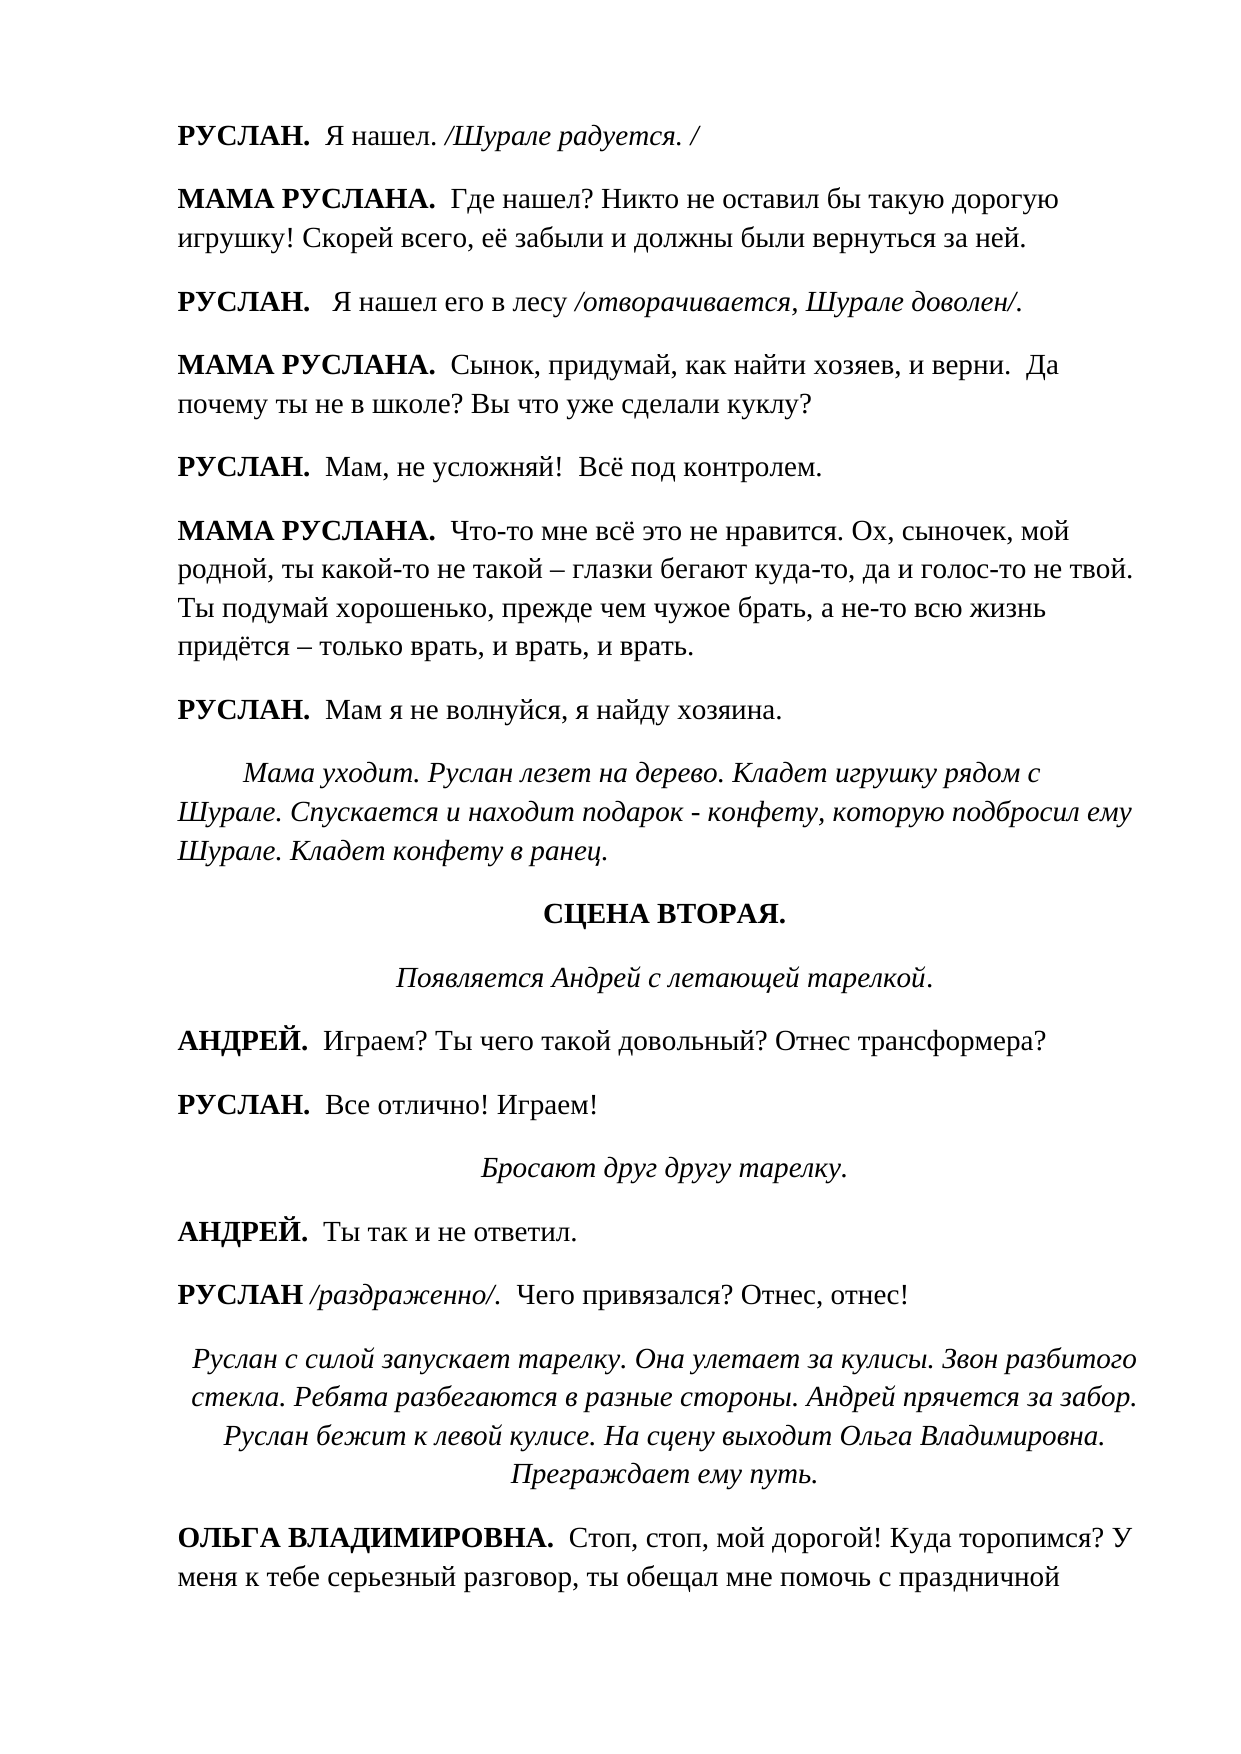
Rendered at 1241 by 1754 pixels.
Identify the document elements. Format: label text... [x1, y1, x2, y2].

text РУСЛАН. Мам, не усложняй! Всё под контролем. [177, 449, 1152, 483]
text Руслан с силой запускает тарелку. Она улетает за кулисы. Звон разбитого стекла. Ребята разбегаются в разные стороны. Андрей прячется за забор. Руслан бежит к левой кулисе. На сцену выходит Ольга Владимировна. Преграждает ему путь. [177, 1341, 1152, 1490]
text АНДРЕЙ. Играем? Ты чего такой довольный? Отнес трансформера? [177, 1023, 1152, 1057]
text Мама уходит. Руслан лезет на дерево. Кладет игрушку рядом с Шурале. Спускается и находит подарок - конфету, которую подбросил ему Шурале. Кладет конфету в ранец. [177, 756, 1152, 866]
text РУСЛАН. Я нашел. /Шурале радуется. / [177, 118, 1152, 152]
text РУСЛАН. Мам я не волнуйся, я найду хозяина. [177, 692, 1152, 726]
text Появляется Андрей с летающей тарелкой. [177, 960, 1152, 993]
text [177, 1520, 1152, 1592]
text МАМА РУСЛАНА. Что-то мне всё это не нравится. Ох, сыночек, мой родной, ты какой-то не такой – глазки бегают куда-то, да и голос-то не твой. Ты подумай хорошенько, прежде чем чужое брать, а не-то всю жизнь придётся – только врать, и врать, и врать. [177, 513, 1152, 662]
text МАМА РУСЛАНА. Где нашел? Никто не оставил бы такую дорогую игрушку! Скорей всего, её забыли и должны были вернуться за ней. [177, 182, 1152, 254]
text РУСЛАН. Все отлично! Играем! [177, 1087, 1152, 1120]
text МАМА РУСЛАНА. Сынок, придумай, как найти хозяев, и верни. Да почему ты не в школе? Вы что уже сделали куклу? [177, 347, 1152, 419]
text СЦЕНА ВТОРАЯ. [177, 896, 1152, 930]
text АНДРЕЙ. Ты так и не ответил. [177, 1214, 1152, 1247]
text РУСЛАН /раздраженно/. Чего привязался? Отнес, отнес! [177, 1277, 1152, 1311]
text РУСЛАН. Я нашел его в лесу /отворачивается, Шурале доволен/. [177, 284, 1152, 317]
text Бросают друг другу тарелку. [177, 1150, 1152, 1184]
